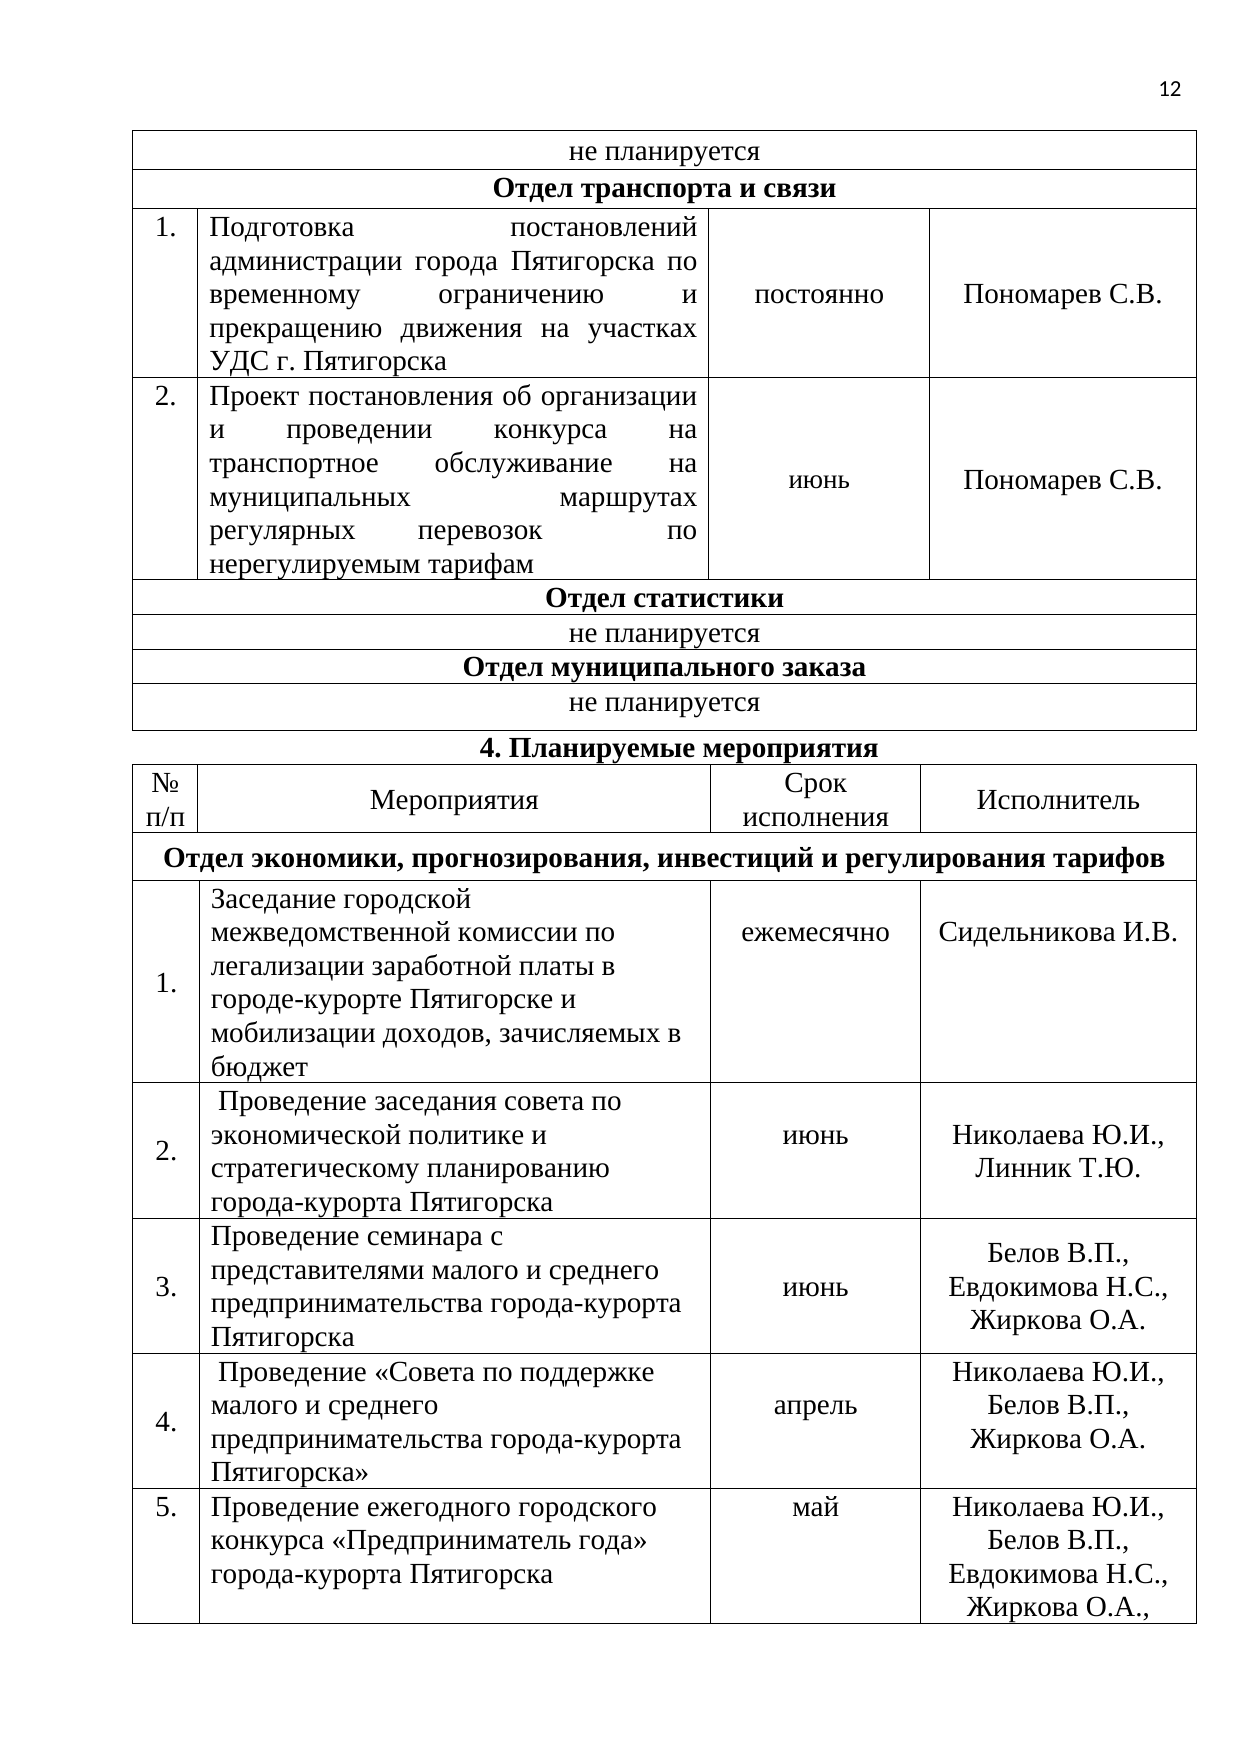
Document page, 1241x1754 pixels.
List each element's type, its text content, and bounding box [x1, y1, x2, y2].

table_cell не планируется [133, 131, 1196, 169]
table_cell Проведение семинара с представителями малого и среднего предпринимательства города-курорта Пятигорска [200, 1219, 710, 1353]
table_cell Отдел экономики, прогнозирования, инвестиций и регулирования тарифов [133, 833, 1196, 880]
table_header Исполнитель [921, 765, 1196, 832]
table_cell апрель [711, 1354, 920, 1488]
table_cell 5. [133, 1489, 199, 1623]
table_cell май [711, 1489, 920, 1623]
table_cell 3. [133, 1219, 199, 1353]
text 4. Планируемые мероприятия [177, 731, 1181, 764]
table_cell не планируется [133, 615, 1196, 648]
table_cell Проект постановления об организации и проведении конкурса на транспортное обслуживание на муниципальных маршрутах регулярных перевозок по нерегулируемым тарифам [198, 378, 708, 579]
table_cell Пономарев С.В. [930, 378, 1196, 579]
table_header № п/п [133, 765, 197, 832]
table_cell июнь [711, 1083, 920, 1217]
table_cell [921, 1489, 1196, 1623]
table_cell июнь [711, 1219, 920, 1353]
table_cell 2. [133, 378, 197, 579]
table_cell Отдел муниципального заказа [133, 650, 1196, 683]
table_cell Отдел статистики [133, 580, 1196, 614]
table_cell ежемесячно [711, 881, 920, 1082]
table_cell не планируется [133, 684, 1196, 729]
table_cell 4. [133, 1354, 199, 1488]
table_cell июнь [709, 378, 929, 579]
table_cell 1. [133, 209, 197, 377]
table_cell Проведение заседания совета по экономической политике и стратегическому планированию города-курорта Пятигорска [200, 1083, 710, 1217]
table_cell постоянно [709, 209, 929, 377]
table_cell Николаева Ю.И., Линник Т.Ю. [921, 1083, 1196, 1217]
table_cell Николаева Ю.И., Белов В.П., Жиркова О.А. [921, 1354, 1196, 1488]
table_cell 1. [133, 881, 199, 1082]
table_cell Белов В.П., Евдокимова Н.С., Жиркова О.А. [921, 1219, 1196, 1353]
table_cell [200, 1489, 710, 1623]
table_cell Подготовка постановлений администрации города Пятигорска по временному ограничению и прекращению движения на участках УДС г. Пятигорска [198, 209, 708, 377]
table_cell 2. [133, 1083, 199, 1217]
table_cell Проведение «Совета по поддержке малого и среднего предпринимательства города-курорта Пятигорска» [200, 1354, 710, 1488]
table_header Срок исполнения [711, 765, 920, 832]
table_header Мероприятия [198, 765, 710, 832]
table_cell Сидельникова И.В. [921, 881, 1196, 1082]
table_cell Пономарев С.В. [930, 209, 1196, 377]
table_cell Заседание городской межведомственной комиссии по легализации заработной платы в городе-курорте Пятигорске и мобилизации доходов, зачисляемых в бюджет [200, 881, 710, 1082]
table_cell Отдел транспорта и связи [133, 170, 1196, 208]
